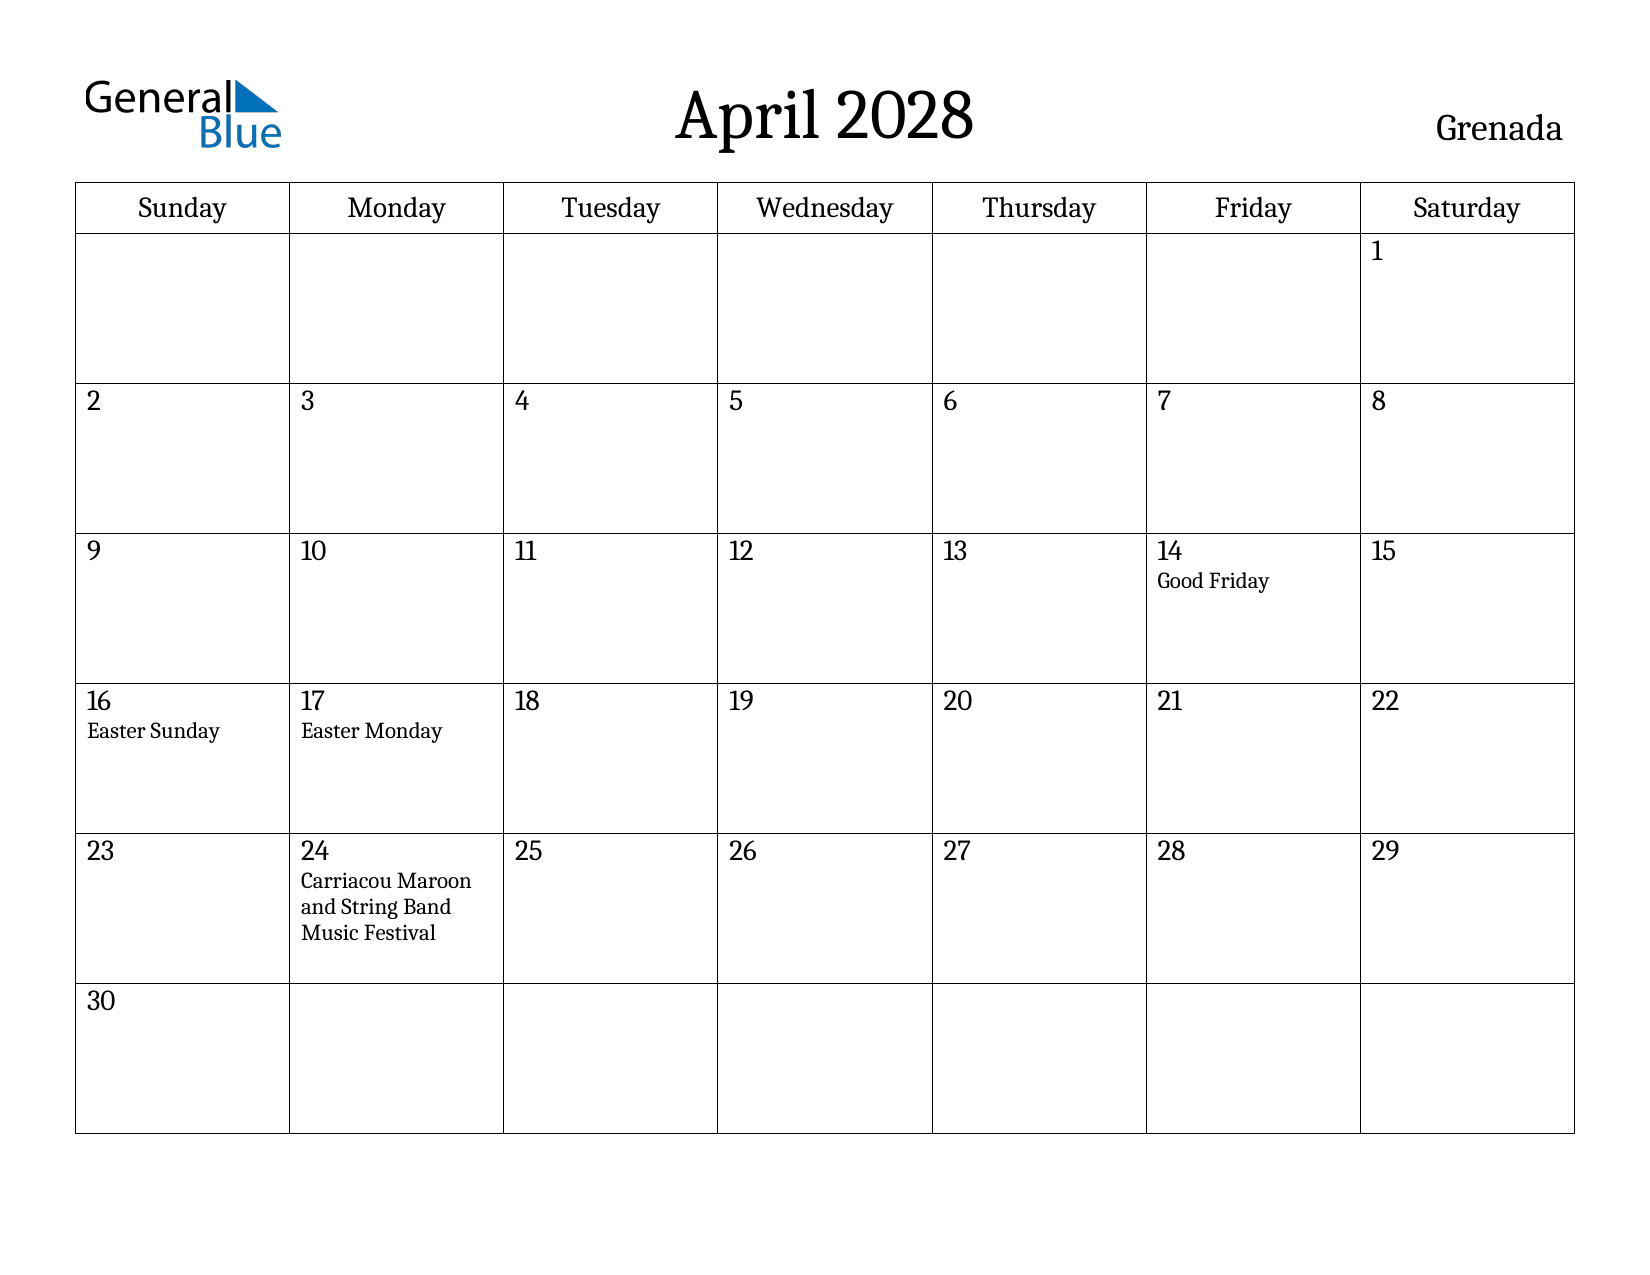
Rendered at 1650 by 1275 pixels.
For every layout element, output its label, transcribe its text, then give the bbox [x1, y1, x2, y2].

table_cell 13 [933, 534, 1146, 567]
table_cell [1147, 234, 1360, 267]
table_cell Tuesday [504, 183, 717, 233]
table_cell 9 [76, 534, 289, 567]
table_cell Wednesday [718, 183, 932, 233]
table_cell [718, 417, 932, 533]
table_cell [504, 567, 717, 683]
table_cell [504, 717, 717, 833]
table_header April 2028 [504, 75, 1146, 182]
table_cell [718, 868, 932, 983]
table_cell [933, 234, 1146, 267]
table_cell 2 [76, 384, 289, 417]
table_cell Sunday [76, 183, 289, 233]
table_cell [1361, 1018, 1574, 1133]
table_cell [1361, 717, 1574, 833]
table_cell [1147, 984, 1360, 1017]
table_cell [290, 567, 503, 683]
table_cell 14 [1147, 534, 1360, 567]
table_cell 27 [933, 834, 1146, 867]
table_cell [933, 567, 1146, 683]
table_cell [1147, 417, 1360, 533]
table_cell [76, 417, 289, 533]
table_cell 28 [1147, 834, 1360, 867]
table_cell [1361, 567, 1574, 683]
table_cell Saturday [1361, 183, 1574, 233]
table_cell Good Friday [1147, 567, 1360, 683]
table_cell 15 [1361, 534, 1574, 567]
table_cell [1361, 267, 1574, 383]
table_cell 3 [290, 384, 503, 417]
table_cell Carriacou Maroon and String Band Music Festival [290, 868, 503, 983]
table_cell [933, 984, 1146, 1017]
table_cell [504, 417, 717, 533]
picture [86, 80, 281, 148]
table_cell 7 [1147, 384, 1360, 417]
table_cell 18 [504, 684, 717, 717]
table_header [76, 75, 503, 182]
table_cell [1147, 1018, 1360, 1133]
table_cell [290, 267, 503, 383]
table_cell [933, 868, 1146, 983]
table_cell 22 [1361, 684, 1574, 717]
table_cell [76, 234, 289, 267]
table_cell Easter Sunday [76, 717, 289, 833]
table_cell [1147, 868, 1360, 983]
table_cell 6 [933, 384, 1146, 417]
table_cell Friday [1147, 183, 1360, 233]
table_cell 1 [1361, 234, 1574, 267]
table_cell 17 [290, 684, 503, 717]
table_cell [504, 984, 717, 1017]
table_cell [1147, 267, 1360, 383]
table_cell [933, 1018, 1146, 1133]
table_cell 16 [76, 684, 289, 717]
table_cell [718, 234, 932, 267]
table_cell [718, 267, 932, 383]
table_cell 23 [76, 834, 289, 867]
table_cell [933, 717, 1146, 833]
table_cell [1361, 417, 1574, 533]
table_cell 12 [718, 534, 932, 567]
table_cell [504, 868, 717, 983]
table_cell 25 [504, 834, 717, 867]
table_cell [290, 234, 503, 267]
table_cell [504, 234, 717, 267]
table_cell [1361, 984, 1574, 1017]
table_cell [290, 1018, 503, 1133]
table_cell 29 [1361, 834, 1574, 867]
table_cell [718, 984, 932, 1017]
table_cell 4 [504, 384, 717, 417]
table_cell [504, 1018, 717, 1133]
table_cell [76, 567, 289, 683]
table_cell [933, 417, 1146, 533]
table_cell 8 [1361, 384, 1574, 417]
table_cell 19 [718, 684, 932, 717]
table_cell Monday [290, 183, 503, 233]
table_cell 10 [290, 534, 503, 567]
table_cell 26 [718, 834, 932, 867]
table_cell [718, 567, 932, 683]
table_cell 5 [718, 384, 932, 417]
table_cell 11 [504, 534, 717, 567]
table_cell 24 [290, 834, 503, 867]
table_cell [76, 868, 289, 983]
table_cell Easter Monday [290, 717, 503, 833]
table_cell [76, 1018, 289, 1133]
table_cell 30 [76, 984, 289, 1017]
table_cell [504, 267, 717, 383]
table_cell [76, 267, 289, 383]
table_cell [718, 1018, 932, 1133]
table_cell [933, 267, 1146, 383]
table_cell [1147, 717, 1360, 833]
table_cell [1361, 868, 1574, 983]
table_header Grenada [1146, 75, 1574, 182]
table_cell [718, 717, 932, 833]
table_cell [290, 417, 503, 533]
table_cell 20 [933, 684, 1146, 717]
table_cell Thursday [933, 183, 1146, 233]
table_cell 21 [1147, 684, 1360, 717]
table_cell [290, 984, 503, 1017]
